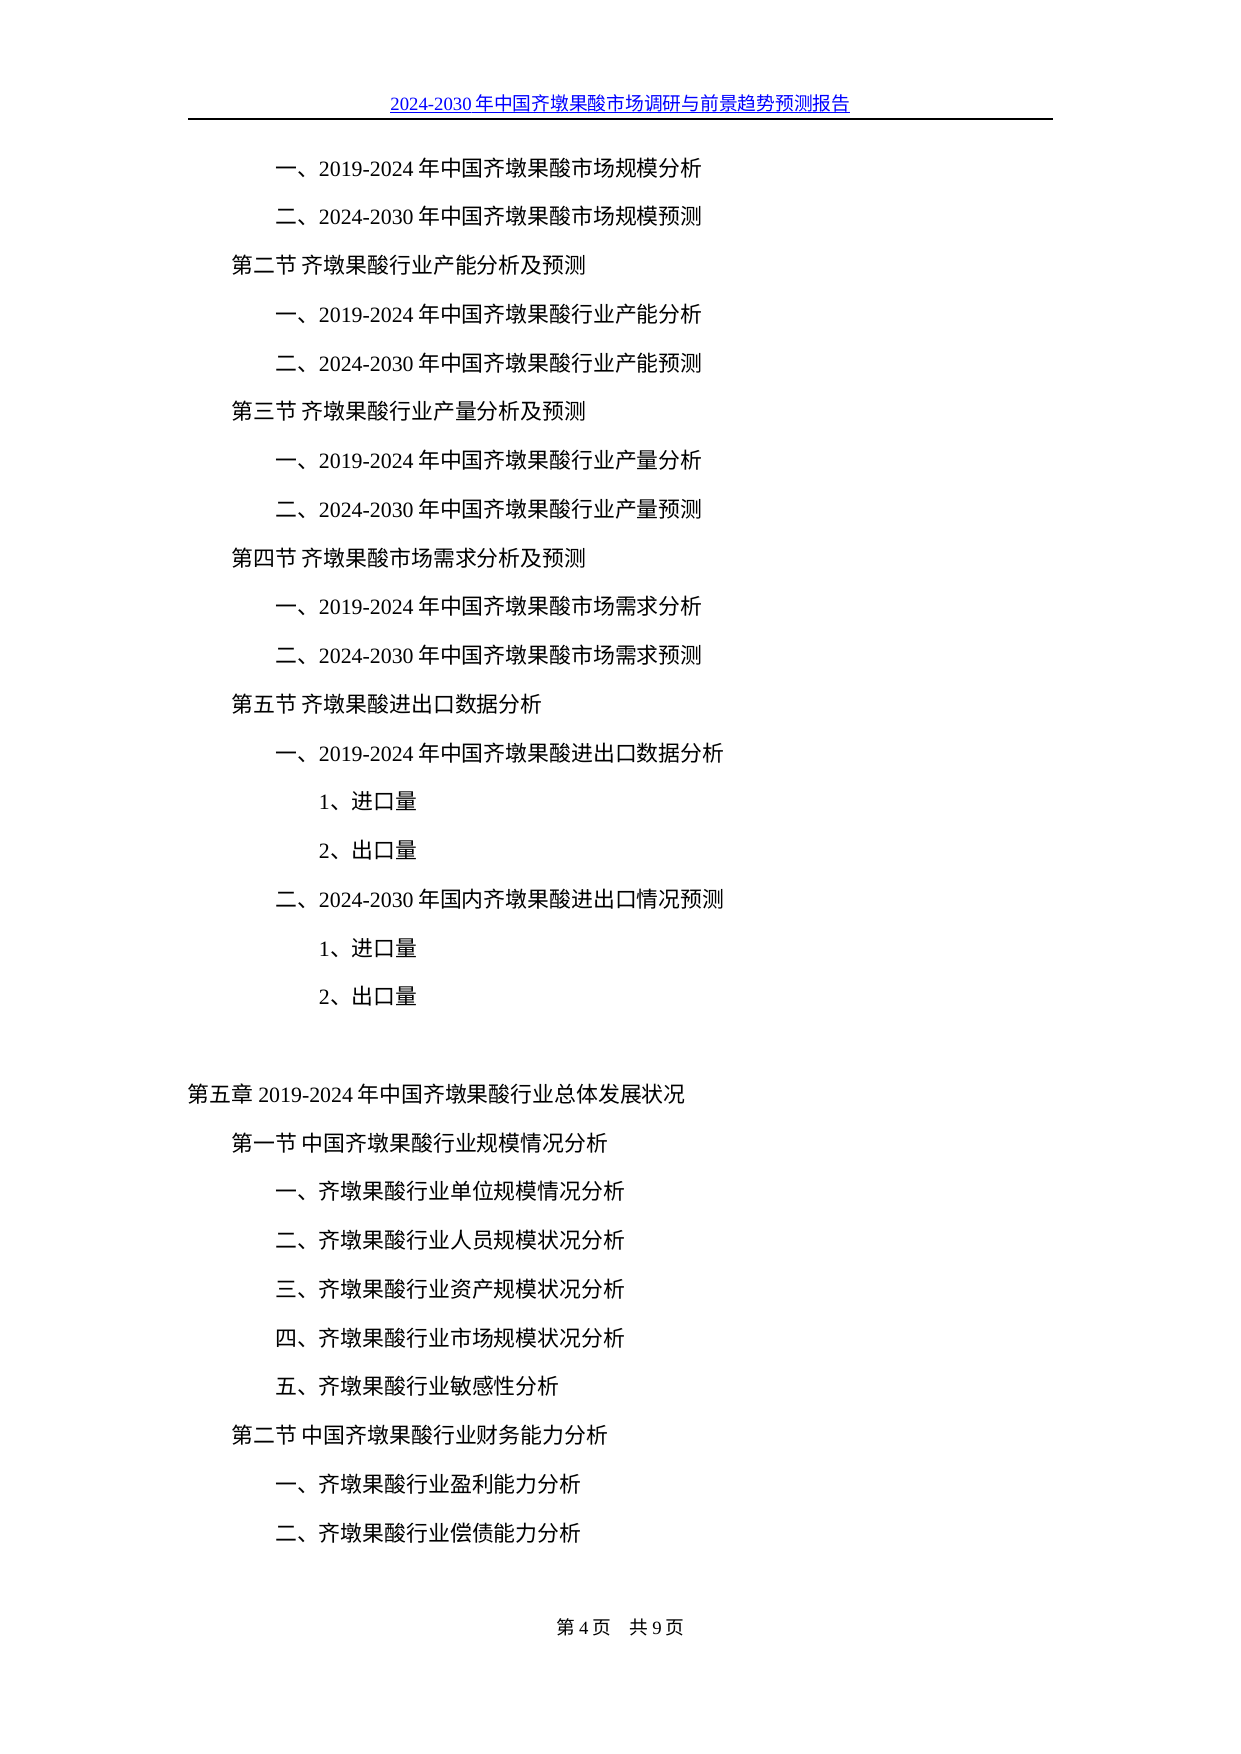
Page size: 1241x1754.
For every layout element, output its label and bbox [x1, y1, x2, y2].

text [187, 150, 1053, 1548]
